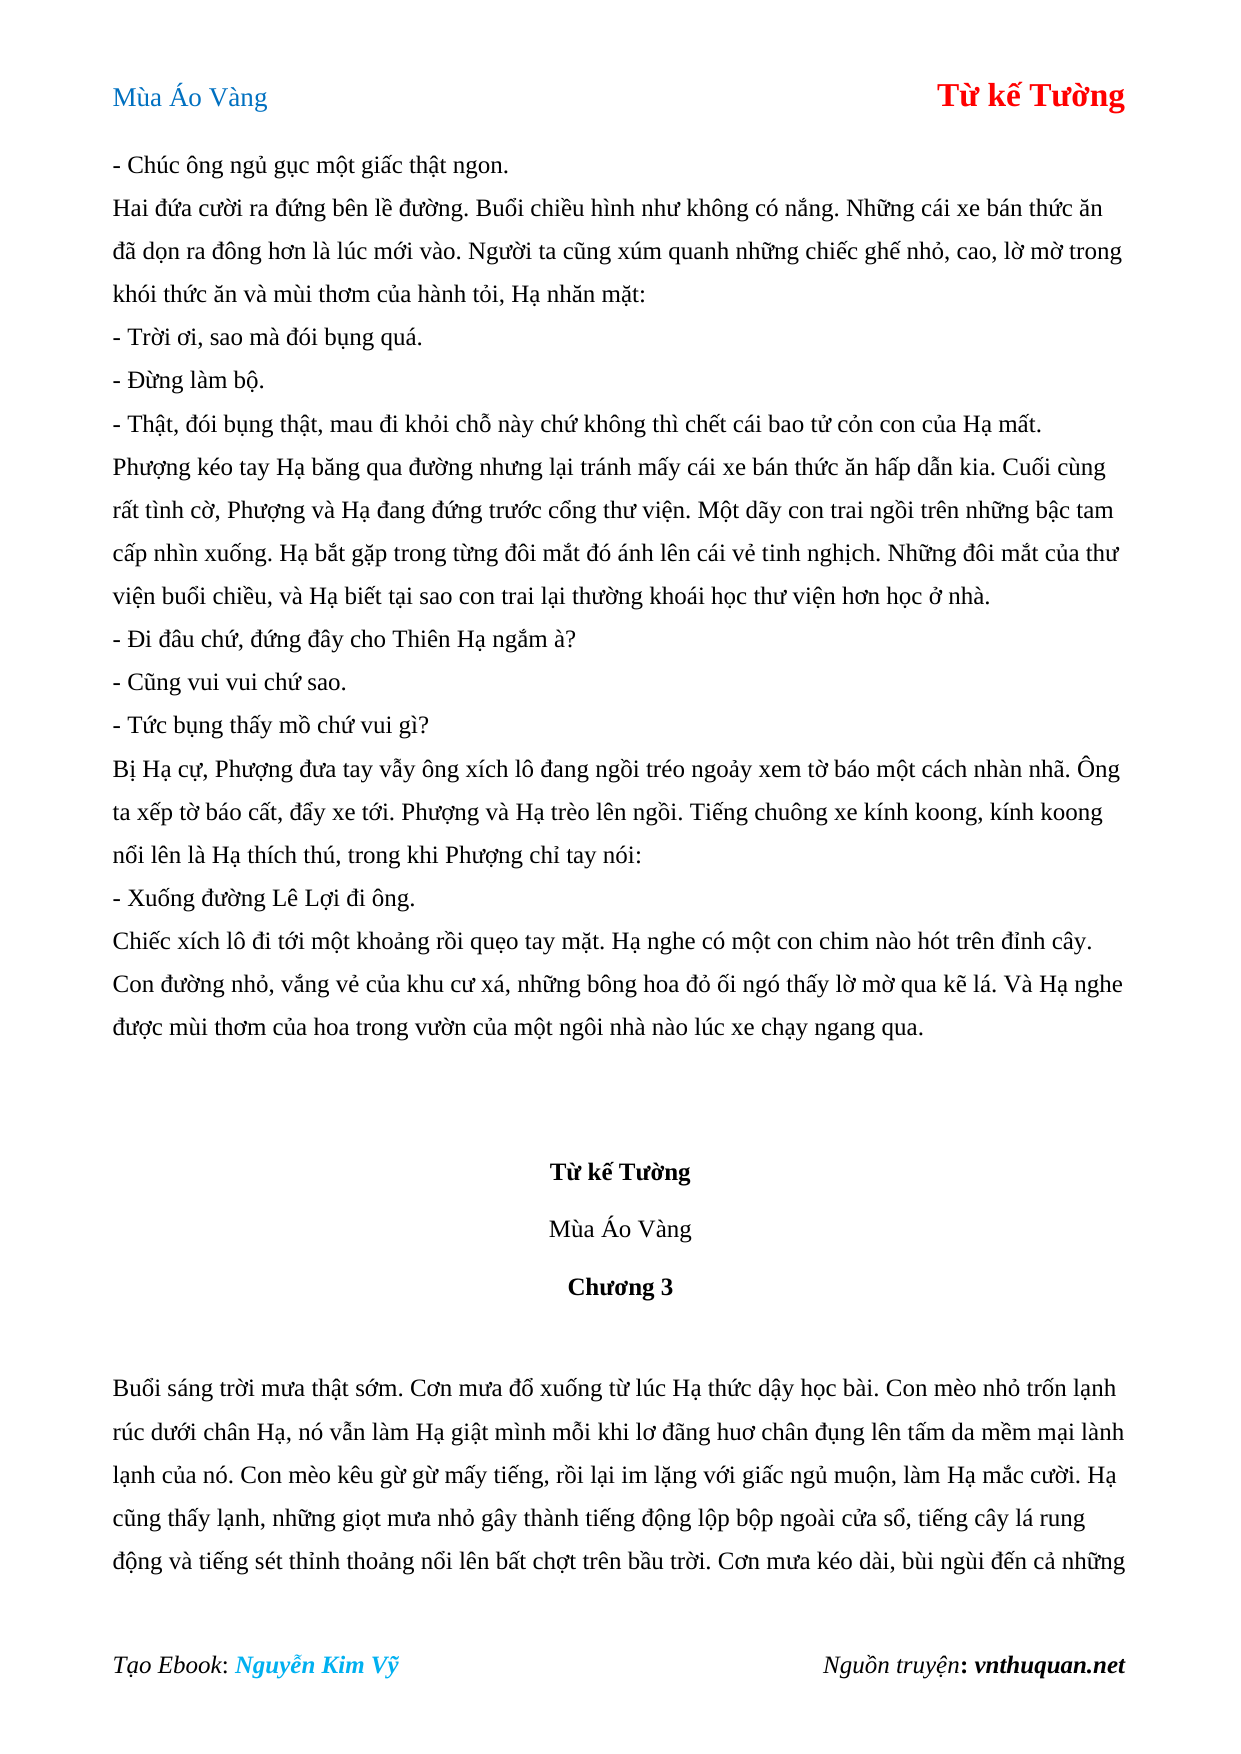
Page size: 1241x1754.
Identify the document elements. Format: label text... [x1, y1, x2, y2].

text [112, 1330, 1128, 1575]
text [112, 150, 1128, 1084]
text Từ kế Tường [112, 1157, 1128, 1185]
text Chương 3 [112, 1272, 1128, 1301]
text Mùa Áo Vàng [112, 1214, 1128, 1243]
